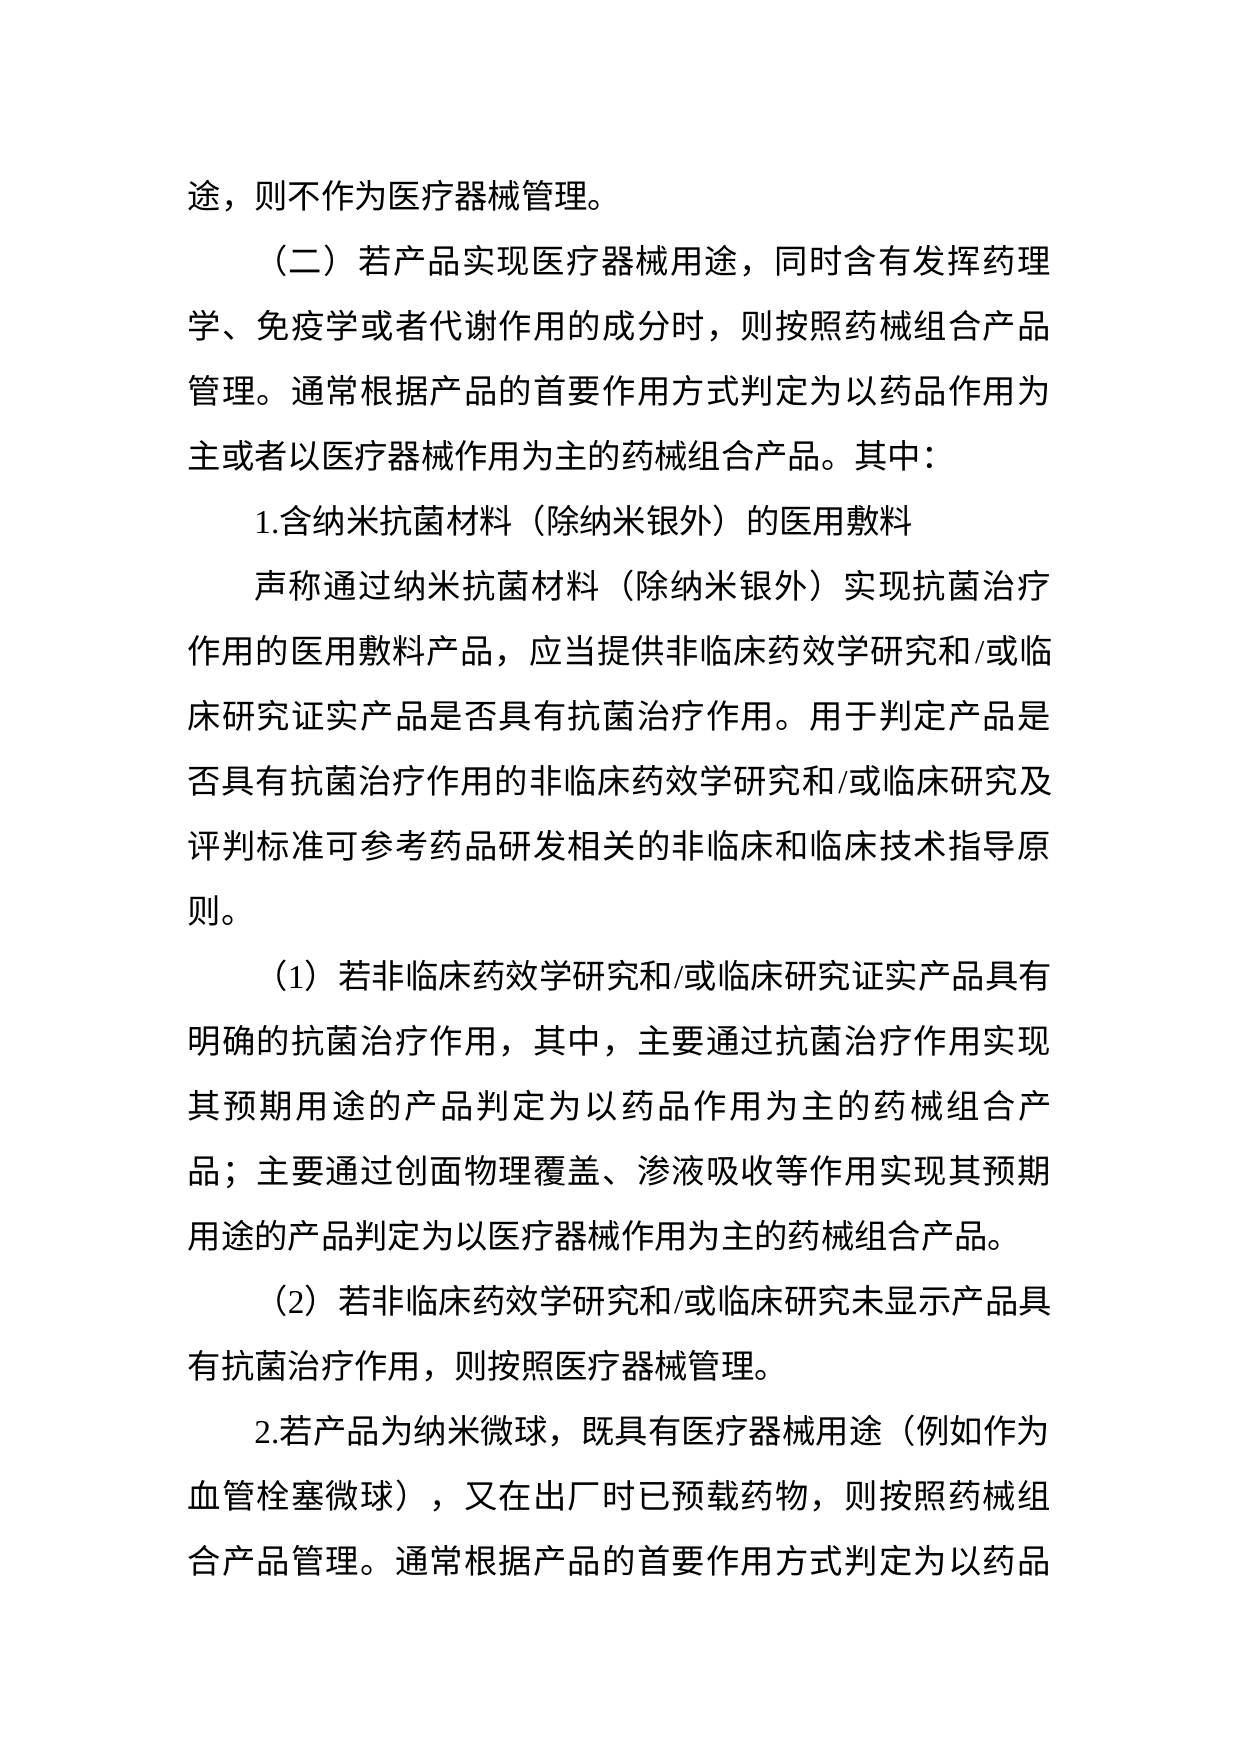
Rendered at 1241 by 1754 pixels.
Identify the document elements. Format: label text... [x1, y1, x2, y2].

text （二）若产品实现医疗器械用途，同时含有发挥药理学、免疫学或者代谢作用的成分时，则按照药械组合产品管理。通常根据产品的首要作用方式判定为以药品作用为主或者以医疗器械作用为主的药械组合产品。其中： [187, 227, 1053, 487]
text （1）若非临床药效学研究和/或临床研究证实产品具有明确的抗菌治疗作用，其中，主要通过抗菌治疗作用实现其预期用途的产品判定为以药品作用为主的药械组合产品；主要通过创面物理覆盖、渗液吸收等作用实现其预期用途的产品判定为以医疗器械作用为主的药械组合产品。 [187, 942, 1053, 1267]
text 声称通过纳米抗菌材料（除纳米银外）实现抗菌治疗作用的医用敷料产品，应当提供非临床药效学研究和/或临床研究证实产品是否具有抗菌治疗作用。用于判定产品是否具有抗菌治疗作用的非临床药效学研究和/或临床研究及评判标准可参考药品研发相关的非临床和临床技术指导原则。 [187, 552, 1053, 942]
text 1.含纳米抗菌材料（除纳米银外）的医用敷料 [187, 487, 1053, 552]
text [187, 1397, 1053, 1592]
text （2）若非临床药效学研究和/或临床研究未显示产品具有抗菌治疗作用，则按照医疗器械管理。 [187, 1267, 1053, 1397]
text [187, 162, 1053, 227]
